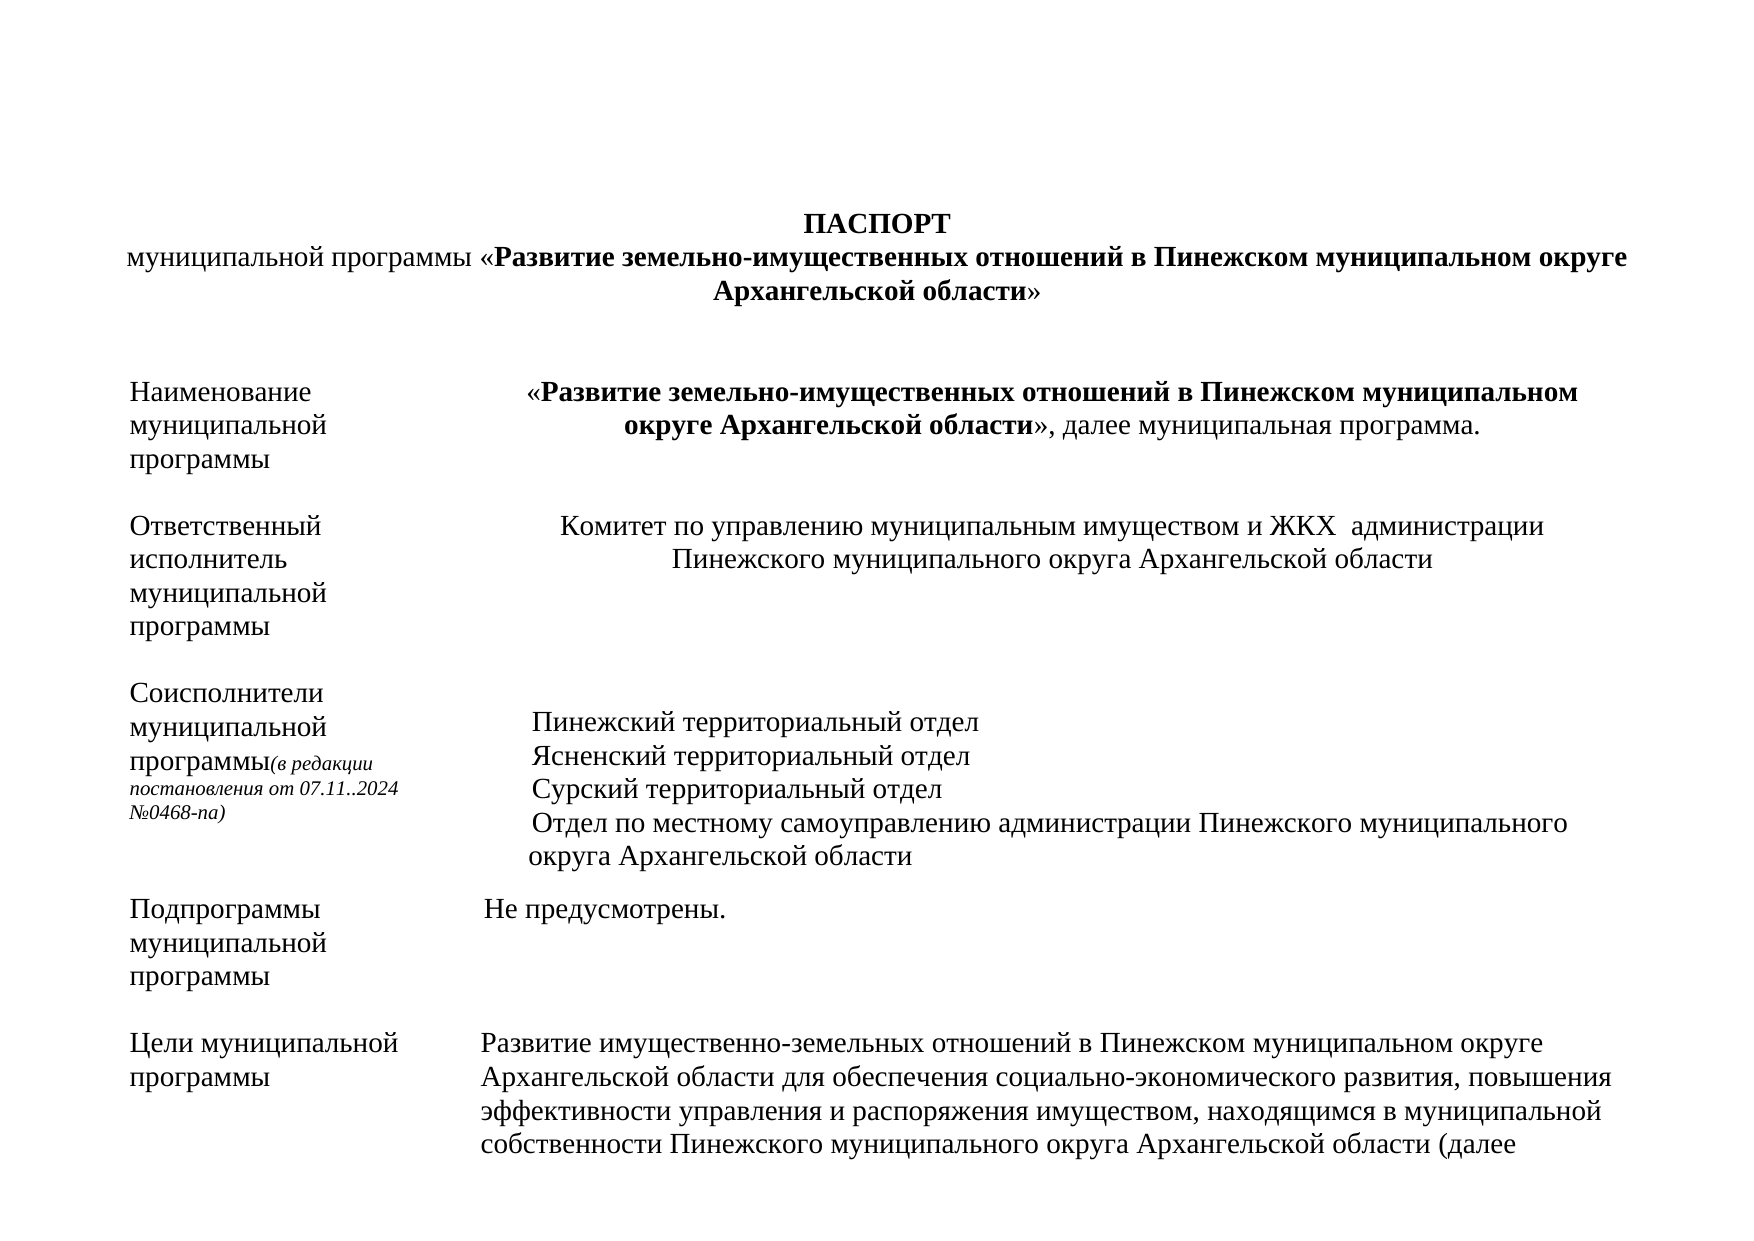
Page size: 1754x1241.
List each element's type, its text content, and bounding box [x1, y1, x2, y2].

table_cell Подпрограммы муниципальной программы [118, 891, 469, 1026]
table_cell Комитет по управлению муниципальным имуществом и ЖКХ администрации Пинежского муниципального округа Архангельской области [469, 508, 1636, 676]
text ПАСПОРТ [118, 206, 1636, 239]
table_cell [469, 1026, 1636, 1160]
text муниципальной программы «Развитие земельно-имущественных отношений в Пинежском муниципальном округе Архангельской области» [118, 239, 1636, 307]
table_header «Развитие земельно-имущественных отношений в Пинежском муниципальном округе Архангельской области», далее муниципальная программа. [469, 374, 1636, 508]
table_cell Ответственный исполнитель муниципальной программы [118, 508, 469, 676]
table_cell Пинежский территориальный отдел Ясненский территориальный отдел Сурский территориальный отдел Отдел по местному самоуправлению администрации Пинежского муниципального округа Архангельской области [469, 676, 1636, 891]
table_header Наименование муниципальной программы [118, 374, 469, 508]
table_cell Не предусмотрены. [469, 891, 1636, 1026]
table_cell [118, 1026, 469, 1160]
table_cell Соисполнители муниципальной программы(в редакции постановления от 07.11..2024 №0468-па) [118, 676, 469, 891]
